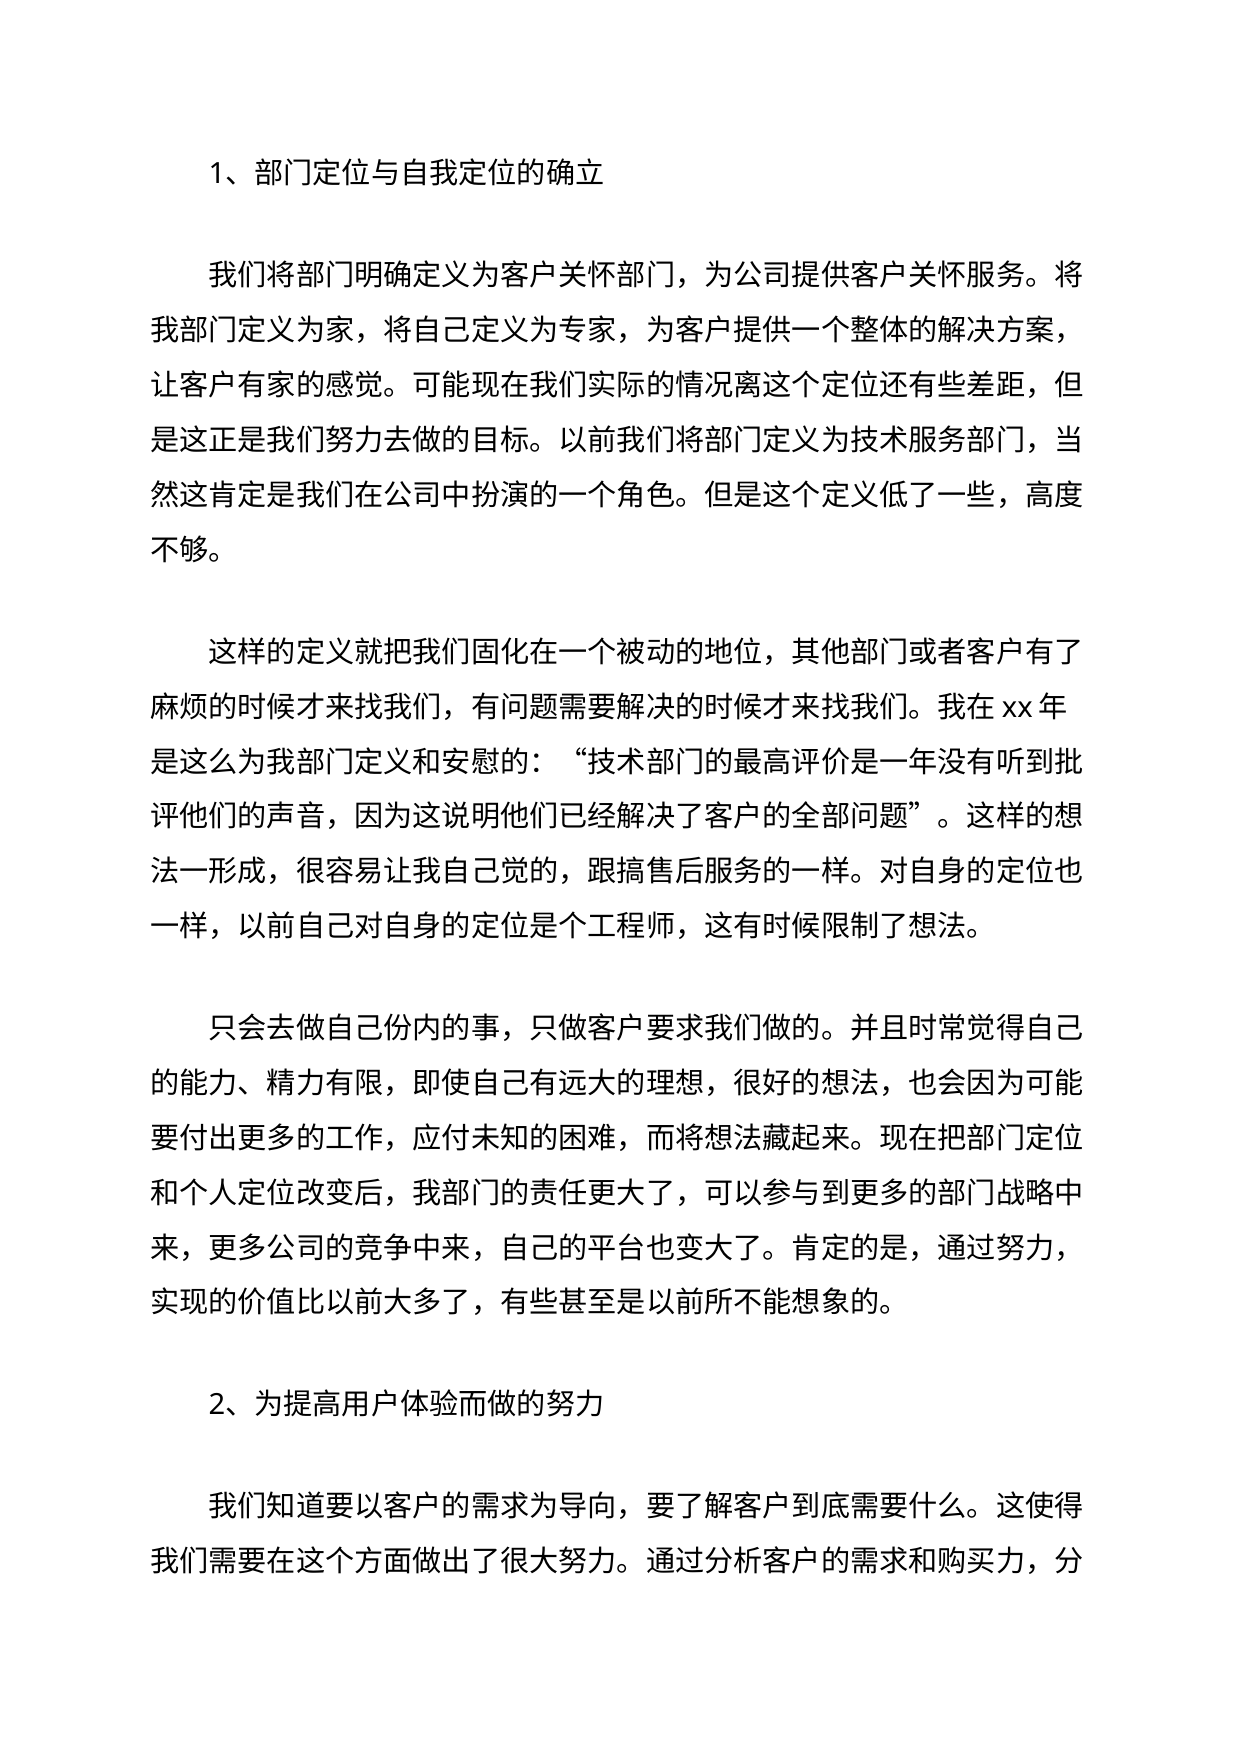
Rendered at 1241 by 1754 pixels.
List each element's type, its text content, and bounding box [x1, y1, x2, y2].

text 这样的定义就把我们固化在一个被动的地位，其他部门或者客户有了麻烦的时候才来找我们，有问题需要解决的时候才来找我们。我在xx年是这么为我部门定义和安慰的：“技术部门的最高评价是一年没有听到批评他们的声音，因为这说明他们已经解决了客户的全部问题”。这样的想法一形成，很容易让我自己觉的，跟搞售后服务的一样。对自身的定位也一样，以前自己对自身的定位是个工程师，这有时候限制了想法。 [150, 628, 1090, 945]
text 我们将部门明确定义为客户关怀部门，为公司提供客户关怀服务。将我部门定义为家，将自己定义为专家，为客户提供一个整体的解决方案，让客户有家的感觉。可能现在我们实际的情况离这个定位还有些差距，但是这正是我们努力去做的目标。以前我们将部门定义为技术服务部门，当然这肯定是我们在公司中扮演的一个角色。但是这个定义低了一些，高度不够。 [150, 252, 1090, 569]
text 1、部门定位与自我定位的确立 [150, 150, 1090, 192]
text 只会去做自己份内的事，只做客户要求我们做的。并且时常觉得自己的能力、精力有限，即使自己有远大的理想，很好的想法，也会因为可能要付出更多的工作，应付未知的困难，而将想法藏起来。现在把部门定位和个人定位改变后，我部门的责任更大了，可以参与到更多的部门战略中来，更多公司的竞争中来，自己的平台也变大了。肯定的是，通过努力，实现的价值比以前大多了，有些甚至是以前所不能想象的。 [150, 1004, 1090, 1321]
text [150, 1483, 1090, 1580]
text 2、为提高用户体验而做的努力 [150, 1381, 1090, 1423]
